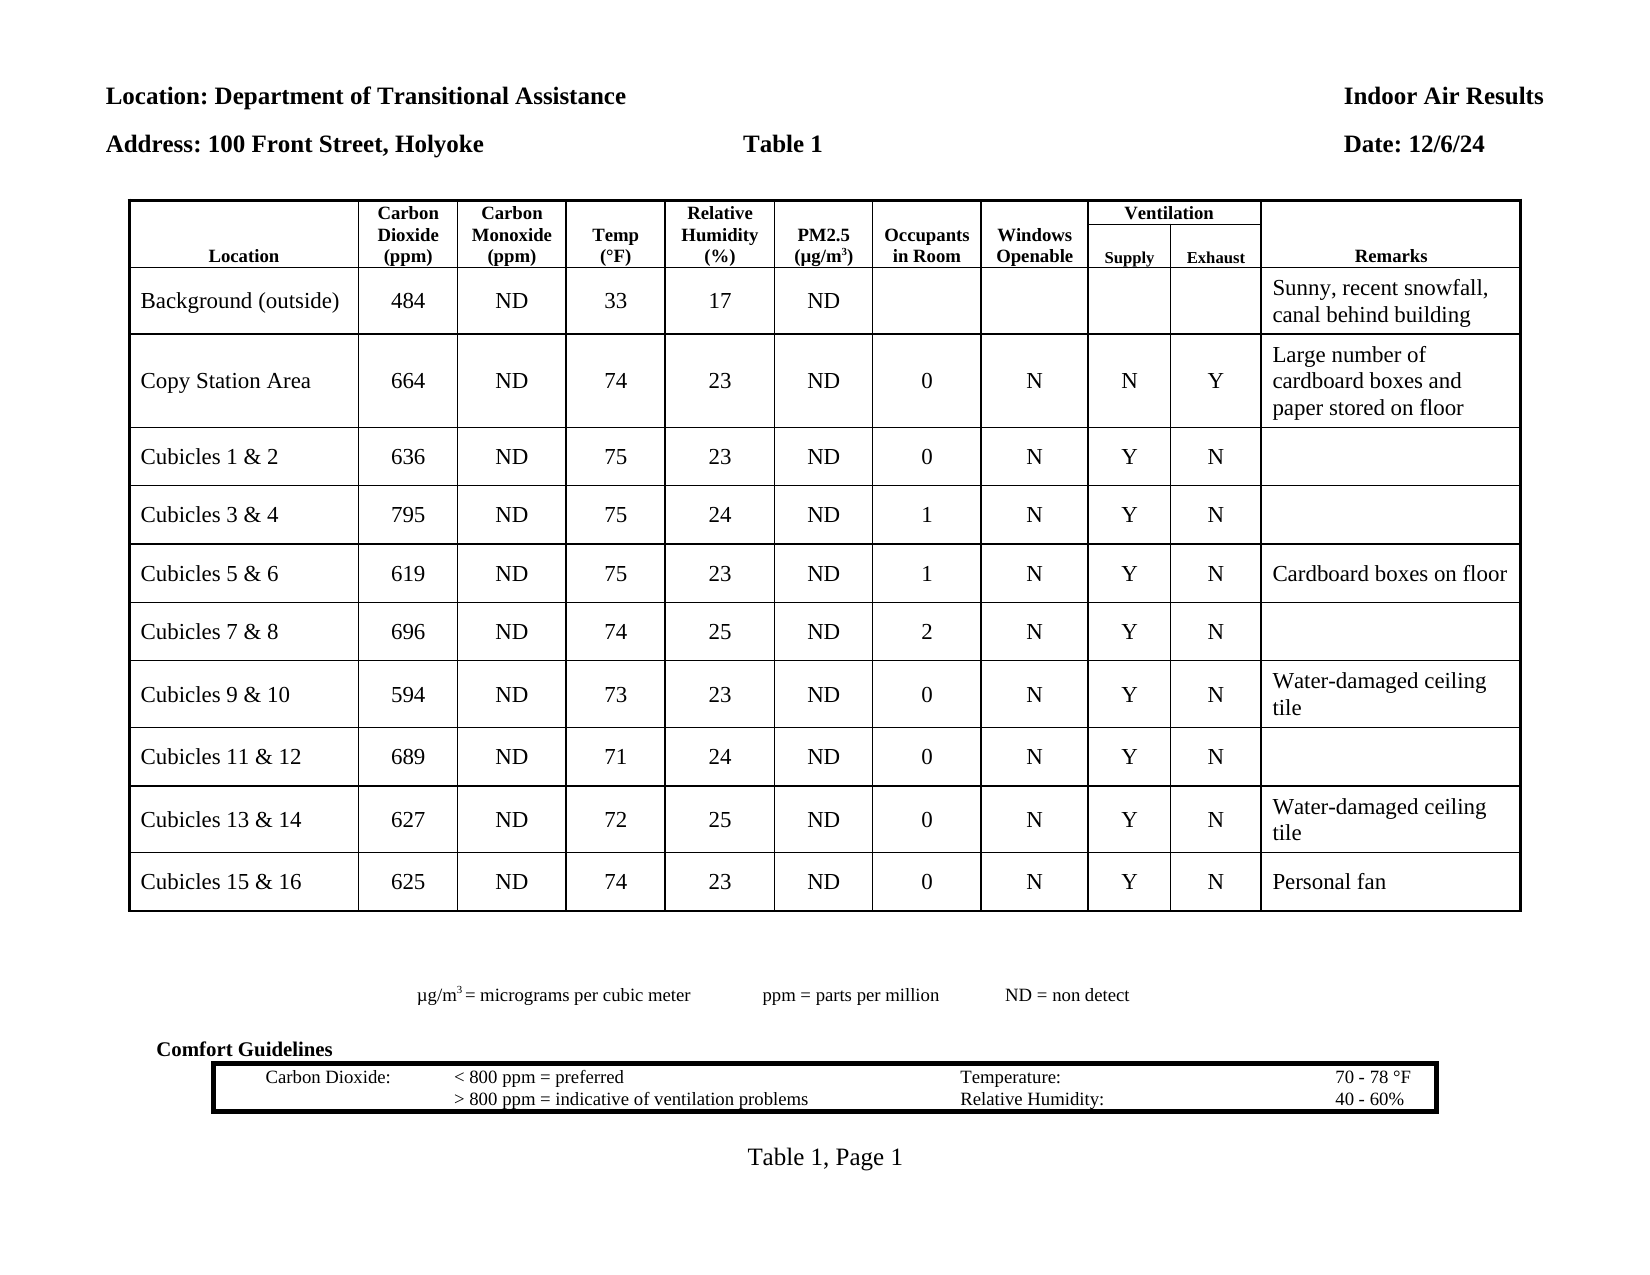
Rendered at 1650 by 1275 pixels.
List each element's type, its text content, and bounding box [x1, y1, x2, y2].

table_header Carbon Monoxide (ppm) [458, 202, 565, 267]
table_cell Y [1089, 787, 1170, 852]
table_header PM2.5 (µg/m3) [775, 202, 872, 267]
table_cell 619 [359, 545, 457, 601]
table_cell 795 [359, 486, 457, 543]
table_cell 74 [567, 603, 664, 660]
table_cell N [982, 853, 1087, 910]
table_cell 25 [666, 787, 774, 852]
table_cell 23 [666, 428, 774, 485]
table_header Ventilation [1089, 202, 1260, 224]
table_cell 0 [873, 853, 980, 910]
table_cell N [982, 661, 1087, 727]
table_cell Y [1089, 661, 1170, 727]
table_cell 75 [567, 428, 664, 485]
table_cell 75 [567, 545, 664, 601]
table_cell [982, 268, 1087, 333]
table_cell Y [1089, 545, 1170, 601]
table_header Relative Humidity (%) [666, 202, 774, 267]
table_cell ND [458, 335, 565, 426]
table_cell ND [775, 335, 872, 426]
table_header Location [131, 202, 358, 267]
table_cell Cardboard boxes on floor [1262, 545, 1519, 601]
table_cell Cubicles 15 & 16 [131, 853, 358, 910]
table_cell 24 [666, 728, 774, 785]
table_cell 484 [359, 268, 457, 333]
table_cell [1089, 268, 1170, 333]
table_header Windows Openable [982, 202, 1087, 267]
table_cell 23 [666, 661, 774, 727]
table_cell Y [1089, 428, 1170, 485]
table_cell ND [458, 853, 565, 910]
table_cell 2 [873, 603, 980, 660]
table_cell Personal fan [1262, 853, 1519, 910]
table_cell N [982, 603, 1087, 660]
table_cell [1262, 428, 1519, 485]
table_cell Cubicles 1 & 2 [131, 428, 358, 485]
table_cell 23 [666, 335, 774, 426]
table_cell ND [775, 787, 872, 852]
table_cell N [982, 545, 1087, 601]
table_cell ND [775, 661, 872, 727]
table_header Temp (°F) [567, 202, 664, 267]
table_cell 73 [567, 661, 664, 727]
table_cell N [1171, 787, 1260, 852]
table_cell 696 [359, 603, 457, 660]
table_cell 71 [567, 728, 664, 785]
table_cell 74 [567, 853, 664, 910]
table_cell ND [775, 603, 872, 660]
table_cell Cubicles 9 & 10 [131, 661, 358, 727]
table_cell ND [458, 728, 565, 785]
table_cell ND [458, 486, 565, 543]
table_cell ND [458, 545, 565, 601]
table_cell 25 [666, 603, 774, 660]
table_cell Water-damaged ceiling tile [1262, 787, 1519, 852]
table_cell ND [458, 603, 565, 660]
table_cell 24 [666, 486, 774, 543]
table_cell ND [458, 268, 565, 333]
table_cell ND [458, 661, 565, 727]
table_cell 1 [873, 545, 980, 601]
table_cell Supply [1089, 225, 1170, 267]
table_cell [873, 268, 980, 333]
table_cell Cubicles 11 & 12 [131, 728, 358, 785]
table_cell 23 [666, 853, 774, 910]
table_header Remarks [1262, 202, 1519, 267]
table_cell ND [775, 486, 872, 543]
table_cell 75 [567, 486, 664, 543]
table_cell Cubicles 13 & 14 [131, 787, 358, 852]
table_cell Cubicles 7 & 8 [131, 603, 358, 660]
table_header Carbon Dioxide (ppm) [359, 202, 457, 267]
table_cell ND [775, 428, 872, 485]
table_cell N [1089, 335, 1170, 426]
table_cell Y [1089, 853, 1170, 910]
table_cell 0 [873, 428, 980, 485]
table_header Occupants in Room [873, 202, 980, 267]
table_cell ND [775, 545, 872, 601]
table_cell ND [775, 268, 872, 333]
table_cell Exhaust [1171, 225, 1260, 267]
table_cell 0 [873, 335, 980, 426]
table_cell N [1171, 545, 1260, 601]
table_cell 0 [873, 728, 980, 785]
table_cell Y [1089, 486, 1170, 543]
table_cell Sunny, recent snowfall, canal behind building [1262, 268, 1519, 333]
table_cell ND [458, 428, 565, 485]
table_cell [1262, 486, 1519, 543]
table_cell N [1171, 603, 1260, 660]
table_cell [1171, 268, 1260, 333]
table_cell Y [1171, 335, 1260, 426]
table_cell ND [458, 787, 565, 852]
table_cell Copy Station Area [131, 335, 358, 426]
table_cell 72 [567, 787, 664, 852]
table_cell 636 [359, 428, 457, 485]
table_cell [1262, 728, 1519, 785]
table_cell 0 [873, 661, 980, 727]
table_cell ND [775, 853, 872, 910]
table_cell 625 [359, 853, 457, 910]
table_cell 23 [666, 545, 774, 601]
table_cell Y [1089, 728, 1170, 785]
table_cell 17 [666, 268, 774, 333]
table_cell 594 [359, 661, 457, 727]
table_cell 0 [873, 787, 980, 852]
table_cell Water-damaged ceiling tile [1262, 661, 1519, 727]
table_cell N [982, 335, 1087, 426]
table_cell N [1171, 661, 1260, 727]
table_cell Large number of cardboard boxes and paper stored on floor [1262, 335, 1519, 426]
table_cell N [1171, 428, 1260, 485]
table_cell 627 [359, 787, 457, 852]
table_cell N [982, 428, 1087, 485]
table_cell [1262, 603, 1519, 660]
table_cell Cubicles 5 & 6 [131, 545, 358, 601]
table_cell Background (outside) [131, 268, 358, 333]
table_cell Y [1089, 603, 1170, 660]
table_cell 74 [567, 335, 664, 426]
table_cell 1 [873, 486, 980, 543]
table_cell N [1171, 486, 1260, 543]
table_cell N [1171, 853, 1260, 910]
table_cell 33 [567, 268, 664, 333]
table_cell 689 [359, 728, 457, 785]
table_cell N [982, 728, 1087, 785]
table_cell N [982, 787, 1087, 852]
table_cell N [1171, 728, 1260, 785]
table_cell Cubicles 3 & 4 [131, 486, 358, 543]
table_cell 664 [359, 335, 457, 426]
table_cell ND [775, 728, 872, 785]
table_cell N [982, 486, 1087, 543]
